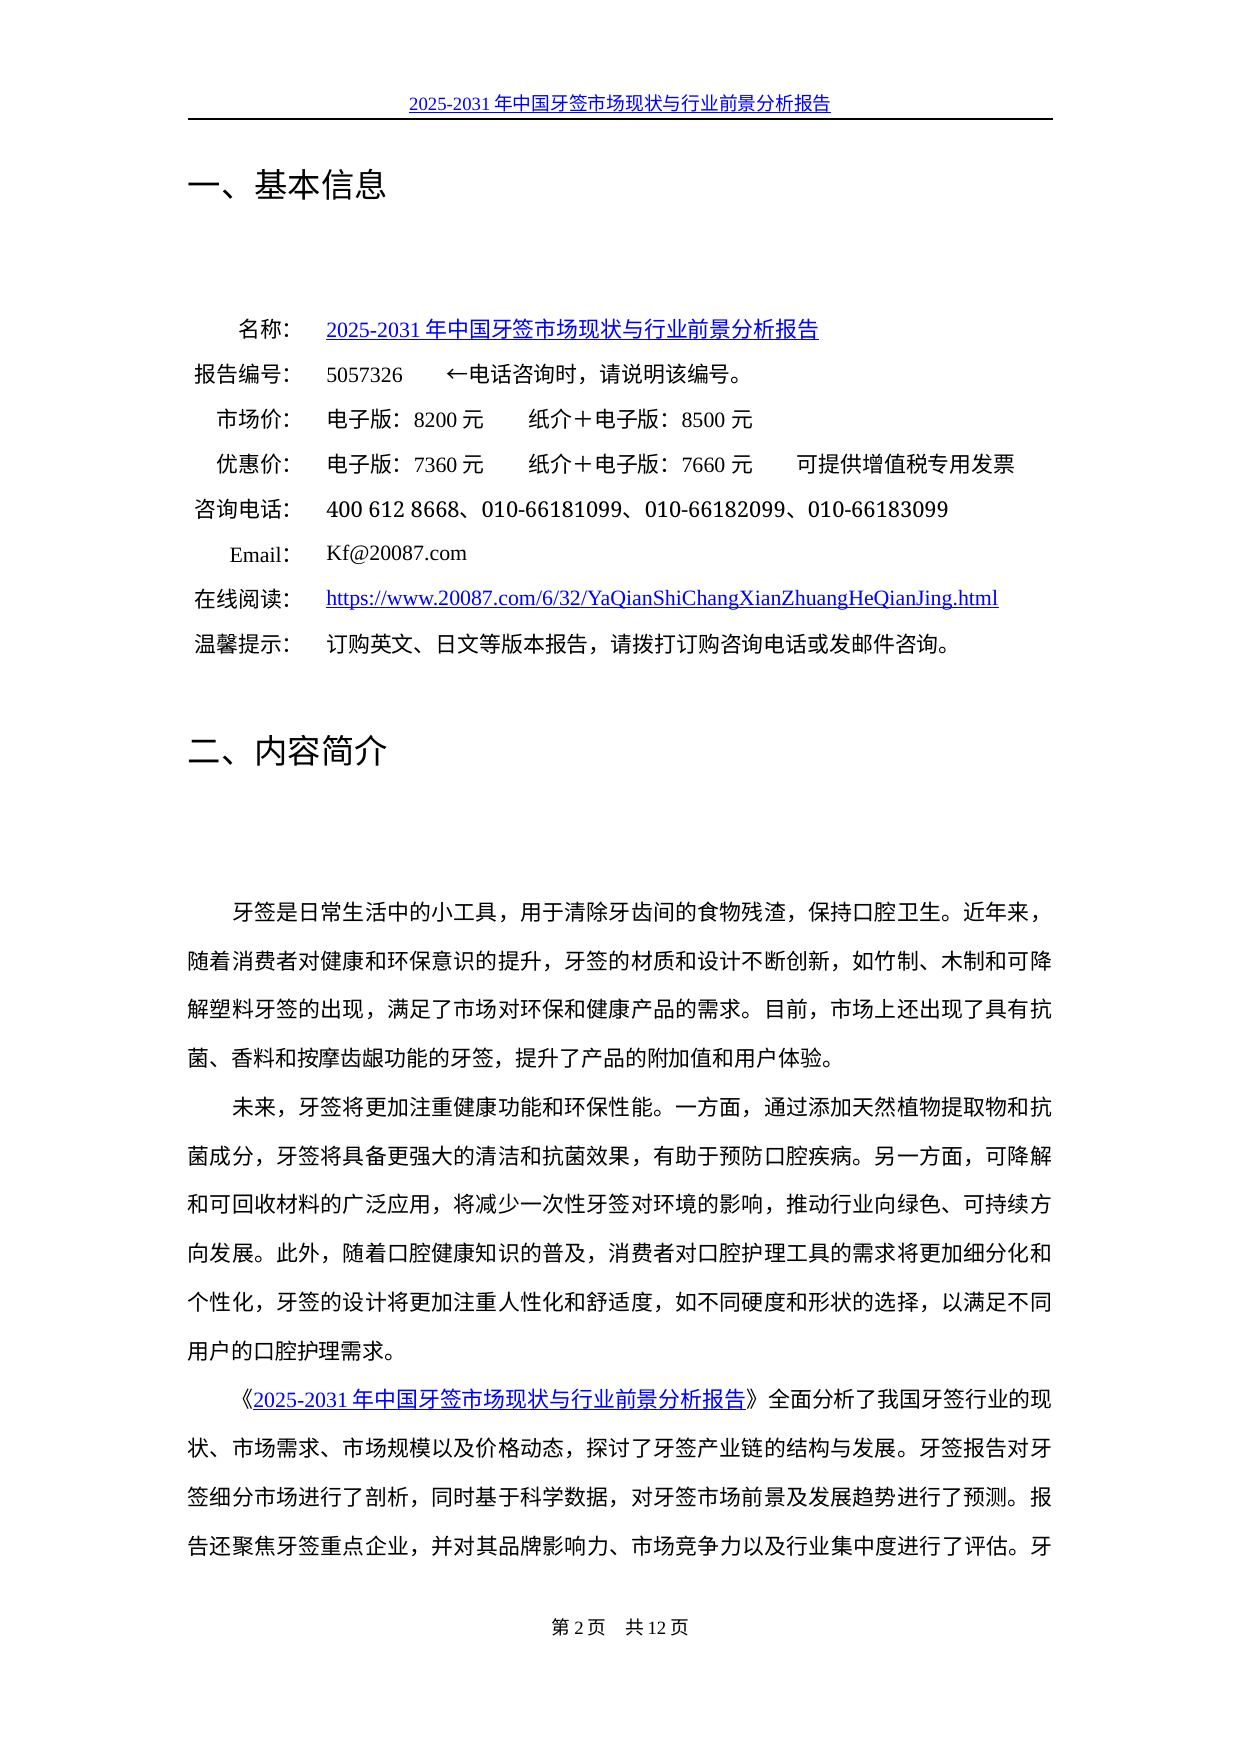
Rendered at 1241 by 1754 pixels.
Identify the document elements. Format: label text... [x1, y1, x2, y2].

table_cell 在线阅读： [167, 582, 315, 627]
table_header 2025-2031年中国牙签市场现状与行业前景分析报告 [315, 312, 1073, 357]
table_cell [315, 582, 1073, 627]
table_cell 市场价： [167, 402, 315, 447]
table_cell 电子版：8200 元 纸介＋电子版：8500 元 [315, 402, 1073, 447]
table_cell 订购英文、日文等版本报告，请拨打订购咨询电话或发邮件咨询。 [315, 627, 1073, 672]
table_cell 咨询电话： [167, 492, 315, 537]
table_cell Email： [167, 537, 315, 582]
title 二、内容简介 [187, 717, 1053, 782]
table_cell 电子版：7360 元 纸介＋电子版：7660 元 可提供增值税专用发票 [315, 447, 1073, 492]
table_cell 报告编号： [167, 357, 315, 402]
table_cell 400 612 8668、010-66181099、010-66182099、010-66183099 [315, 492, 1073, 537]
table_header 名称： [167, 312, 315, 357]
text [187, 894, 1053, 1561]
table_cell 5057326 ←电话咨询时，请说明该编号。 [315, 357, 1073, 402]
title 一、基本信息 [187, 150, 1053, 215]
table_cell 温馨提示： [167, 627, 315, 672]
table_cell 优惠价： [167, 447, 315, 492]
table_cell Kf@20087.com [315, 537, 1073, 582]
